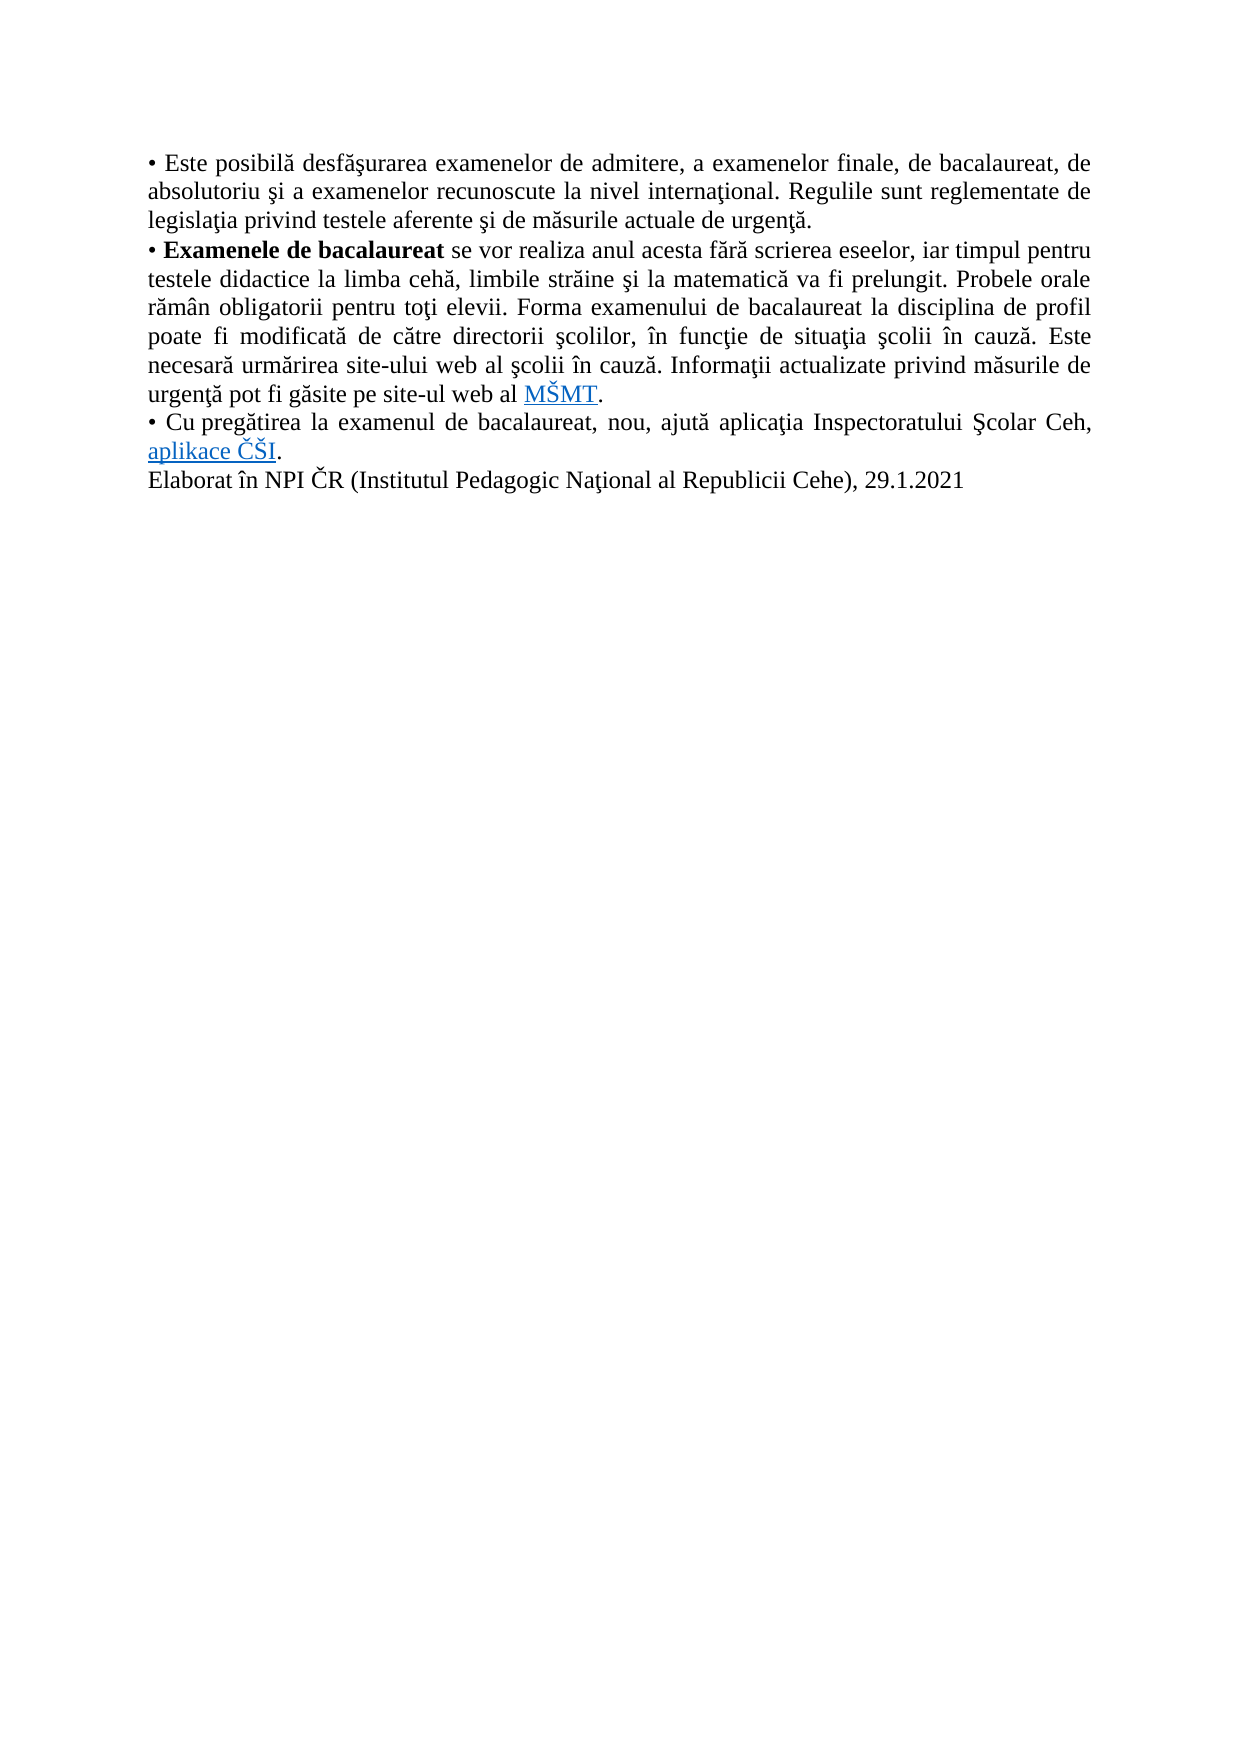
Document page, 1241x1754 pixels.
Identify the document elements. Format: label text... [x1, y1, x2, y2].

text Elaborat în NPI ČR (Institutul Pedagogic Naţional al Republicii Cehe), 29.1.2021 [148, 465, 1093, 494]
text • Cu pregătirea la examenul de bacalaureat, nou, ajută aplicaţia Inspectoratului Şcolar Ceh, aplikace ČŠI. [148, 407, 1093, 465]
text • Este posibilă desfăşurarea examenelor de admitere, a examenelor finale, de bacalaureat, de absolutoriu şi a examenelor recunoscute la nivel internaţional. Regulile sunt reglementate de legislaţia privind testele aferente şi de măsurile actuale de urgenţă. [148, 148, 1093, 234]
text • Examenele de bacalaureat se vor realiza anul acesta fără scrierea eseelor, iar timpul pentru testele didactice la limba cehă, limbile străine şi la matematică va fi prelungit. Probele orale rămân obligatorii pentru toţi elevii. Forma examenului de bacalaureat la disciplina de profil poate fi modificată de către directorii şcolilor, în funcţie de situaţia şcolii în cauză. Este necesară urmărirea site-ului web al şcolii în cauză. Informaţii actualizate privind măsurile de urgenţă pot fi găsite pe site-ul web al MŠMT. [148, 235, 1093, 407]
